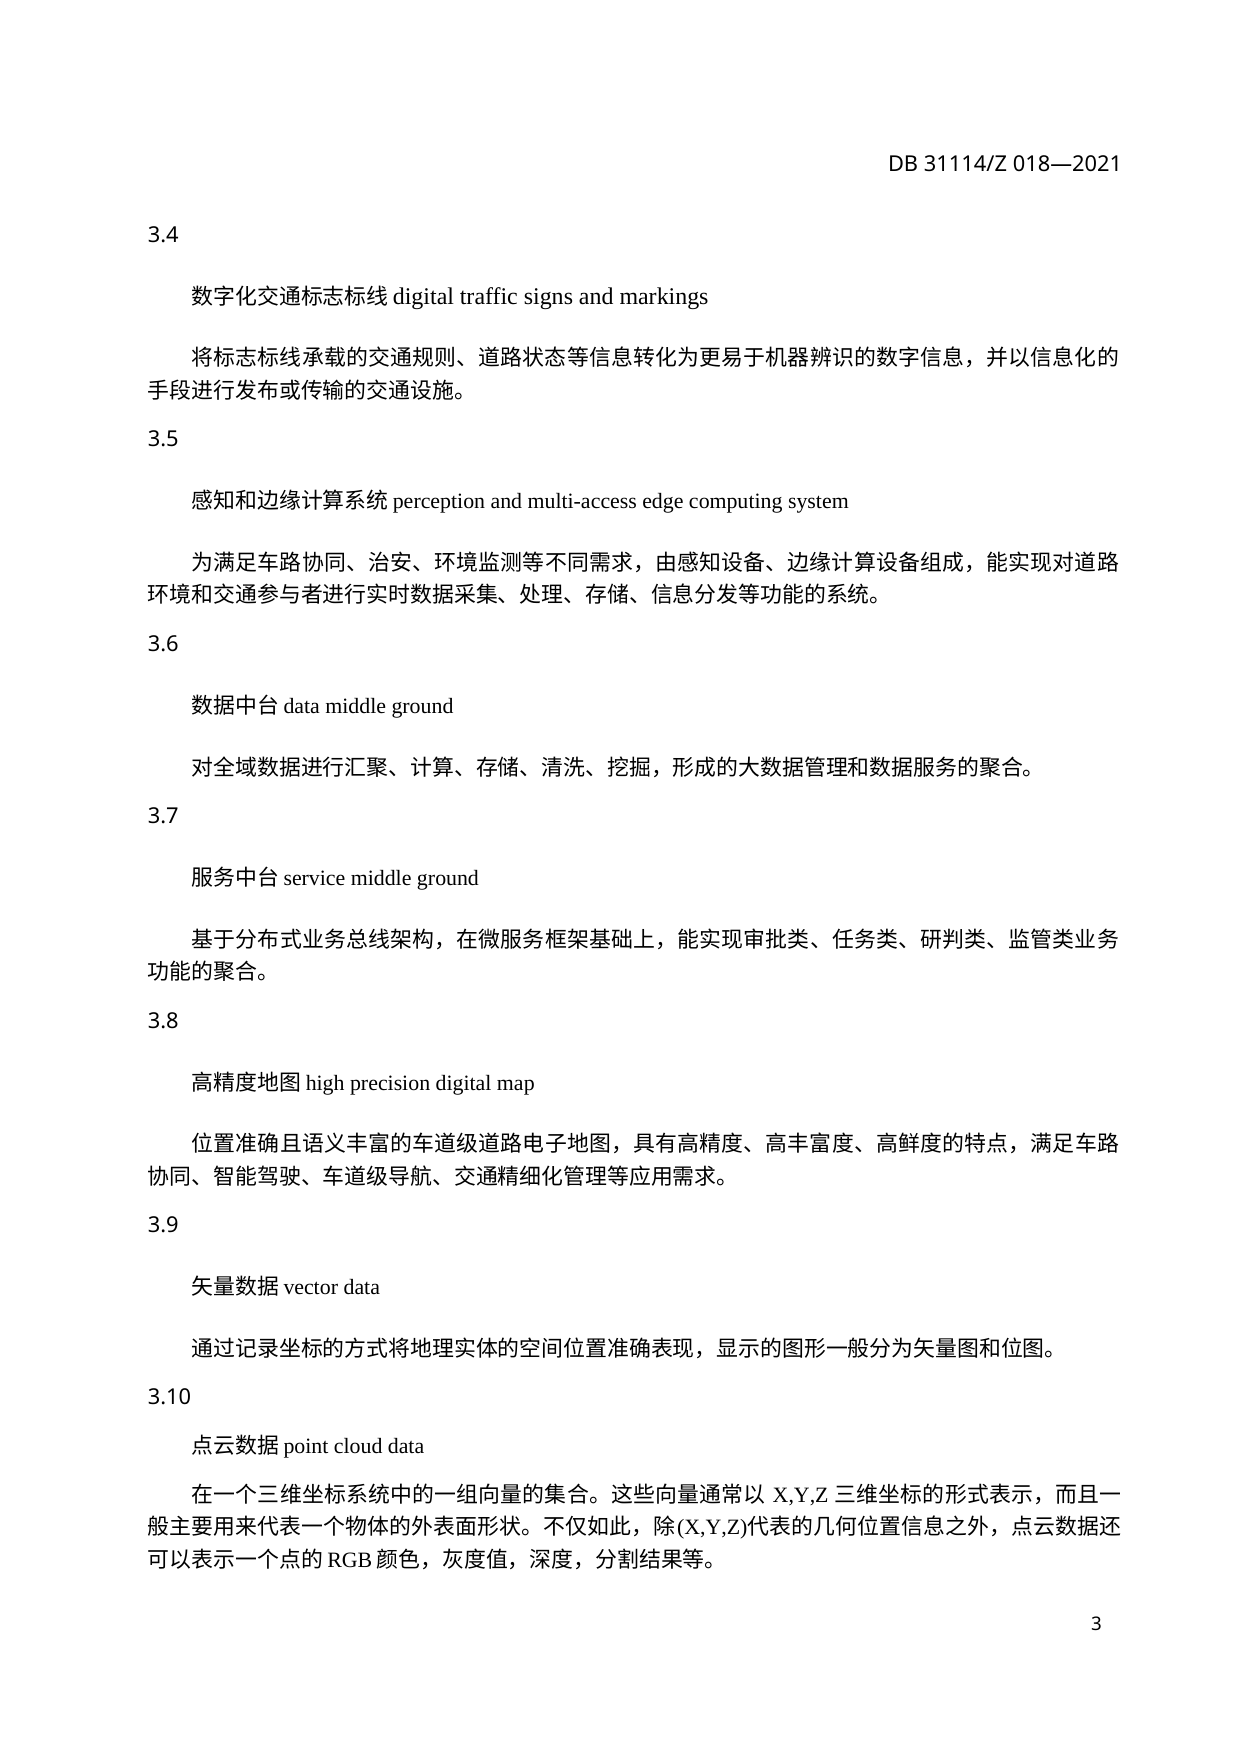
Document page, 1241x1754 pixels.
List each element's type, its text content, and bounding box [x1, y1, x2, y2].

text 将标志标线承载的交通规则、道路状态等信息转化为更易于机器辨识的数字信息，并以信息化的手段进行发布或传输的交通设施。 [148, 340, 1122, 405]
text 为满足车路协同、治安、环境监测等不同需求，由感知设备、边缘计算设备组成，能实现对道路环境和交通参与者进行实时数据采集、处理、存储、信息分发等功能的系统。 [148, 544, 1122, 609]
text 感知和边缘计算系统perception and multi-access edge computing system [148, 483, 1122, 515]
text 数据中台data middle ground [148, 687, 1122, 720]
text 在一个三维坐标系统中的一组向量的集合。这些向量通常以 X,Y,Z 三维坐标的形式表示，而且一般主要用来代表一个物体的外表面形状。不仅如此，除(X,Y,Z)代表的几何位置信息之外，点云数据还可以表示一个点的RGB颜色，灰度值，深度，分割结果等。 [148, 1476, 1122, 1574]
text 数字化交通标志标线digital traffic signs and markings [148, 278, 1122, 311]
text 对全域数据进行汇聚、计算、存储、清洗、挖掘，形成的大数据管理和数据服务的聚合。 [148, 749, 1122, 782]
text 服务中台service middle ground [148, 859, 1122, 892]
text 位置准确且语义丰富的车道级道路电子地图，具有高精度、高丰富度、高鲜度的特点，满足车路协同、智能驾驶、车道级导航、交通精细化管理等应用需求。 [148, 1126, 1122, 1191]
text 基于分布式业务总线架构，在微服务框架基础上，能实现审批类、任务类、研判类、监管类业务功能的聚合。 [148, 921, 1122, 986]
text 通过记录坐标的方式将地理实体的空间位置准确表现，显示的图形一般分为矢量图和位图。 [148, 1330, 1122, 1363]
text 高精度地图 high precision digital map [148, 1064, 1122, 1097]
text 矢量数据vector data [148, 1269, 1122, 1301]
text 点云数据point cloud data [148, 1428, 1122, 1460]
